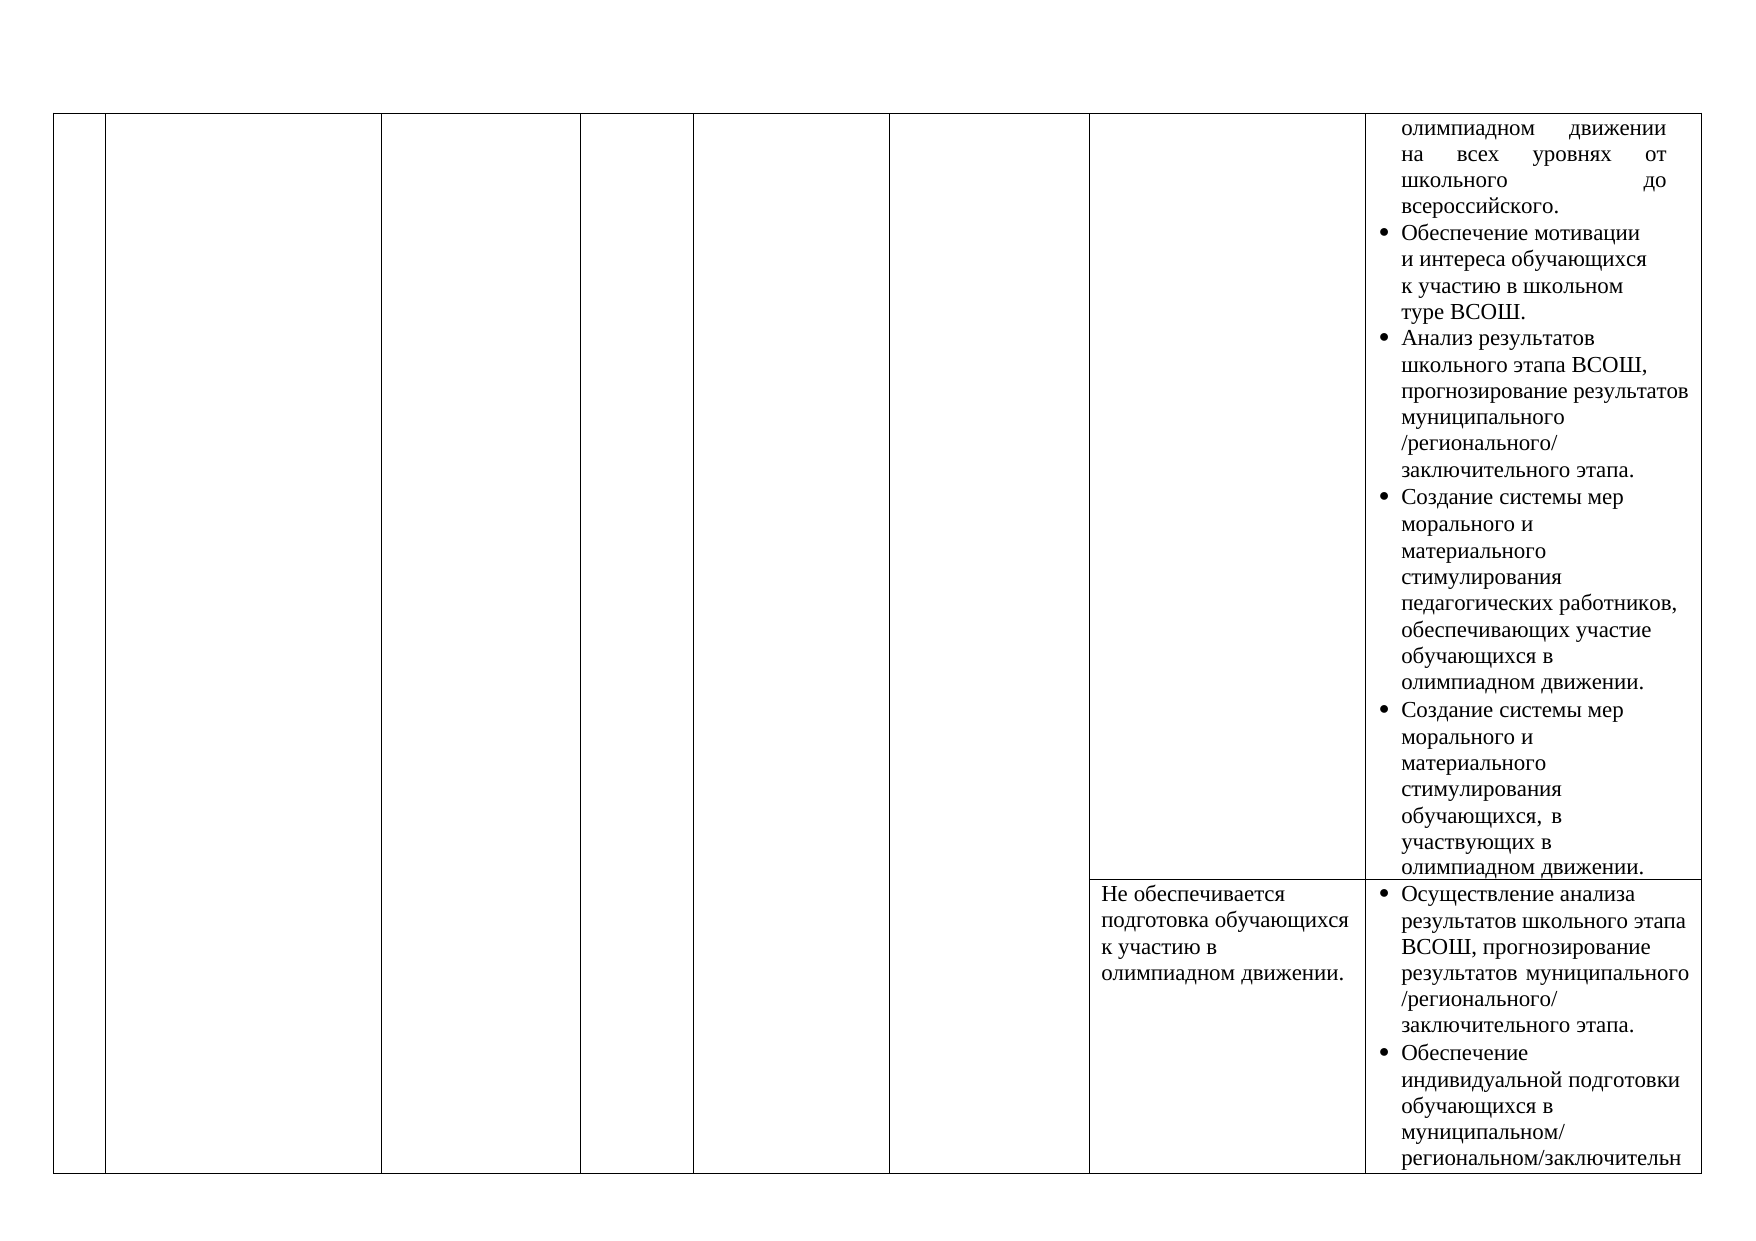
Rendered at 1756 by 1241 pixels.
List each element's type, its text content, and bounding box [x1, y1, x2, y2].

table_header [890, 114, 1089, 1173]
table_cell Не обеспечивается подготовка обучающихся к участию в олимпиадном движении. [1090, 880, 1365, 1173]
table_header [694, 114, 889, 1173]
table_header [106, 114, 381, 1173]
table_header [54, 114, 105, 1173]
table_header [1090, 114, 1365, 879]
table_header [581, 114, 693, 1173]
table_header [382, 114, 580, 1173]
table_cell Осуществление анализа результатов школьного этапа ВСОШ, прогнозирование результатов муниципального /регионального/ заключительного этапа. Обеспечение индивидуальной подготовки обучающихся в муниципальном/ региональном/заключительн [1366, 880, 1701, 1173]
table_header олимпиадном движении на всех уровнях от школьного до всероссийского. Обеспечение мотивации и интереса обучающихся к участию в школьном туре ВСОШ. Анализ результатов школьного этапа ВСОШ, прогнозирование результатов муниципального /регионального/ заключительного этапа. Создание системы мер морального и материального стимулирования педагогических работников, обеспечивающих участие обучающихся в олимпиадном движении. Создание системы мер морального и материального стимулирования обучающихся, в участвующих в олимпиадном движении. [1366, 114, 1701, 879]
